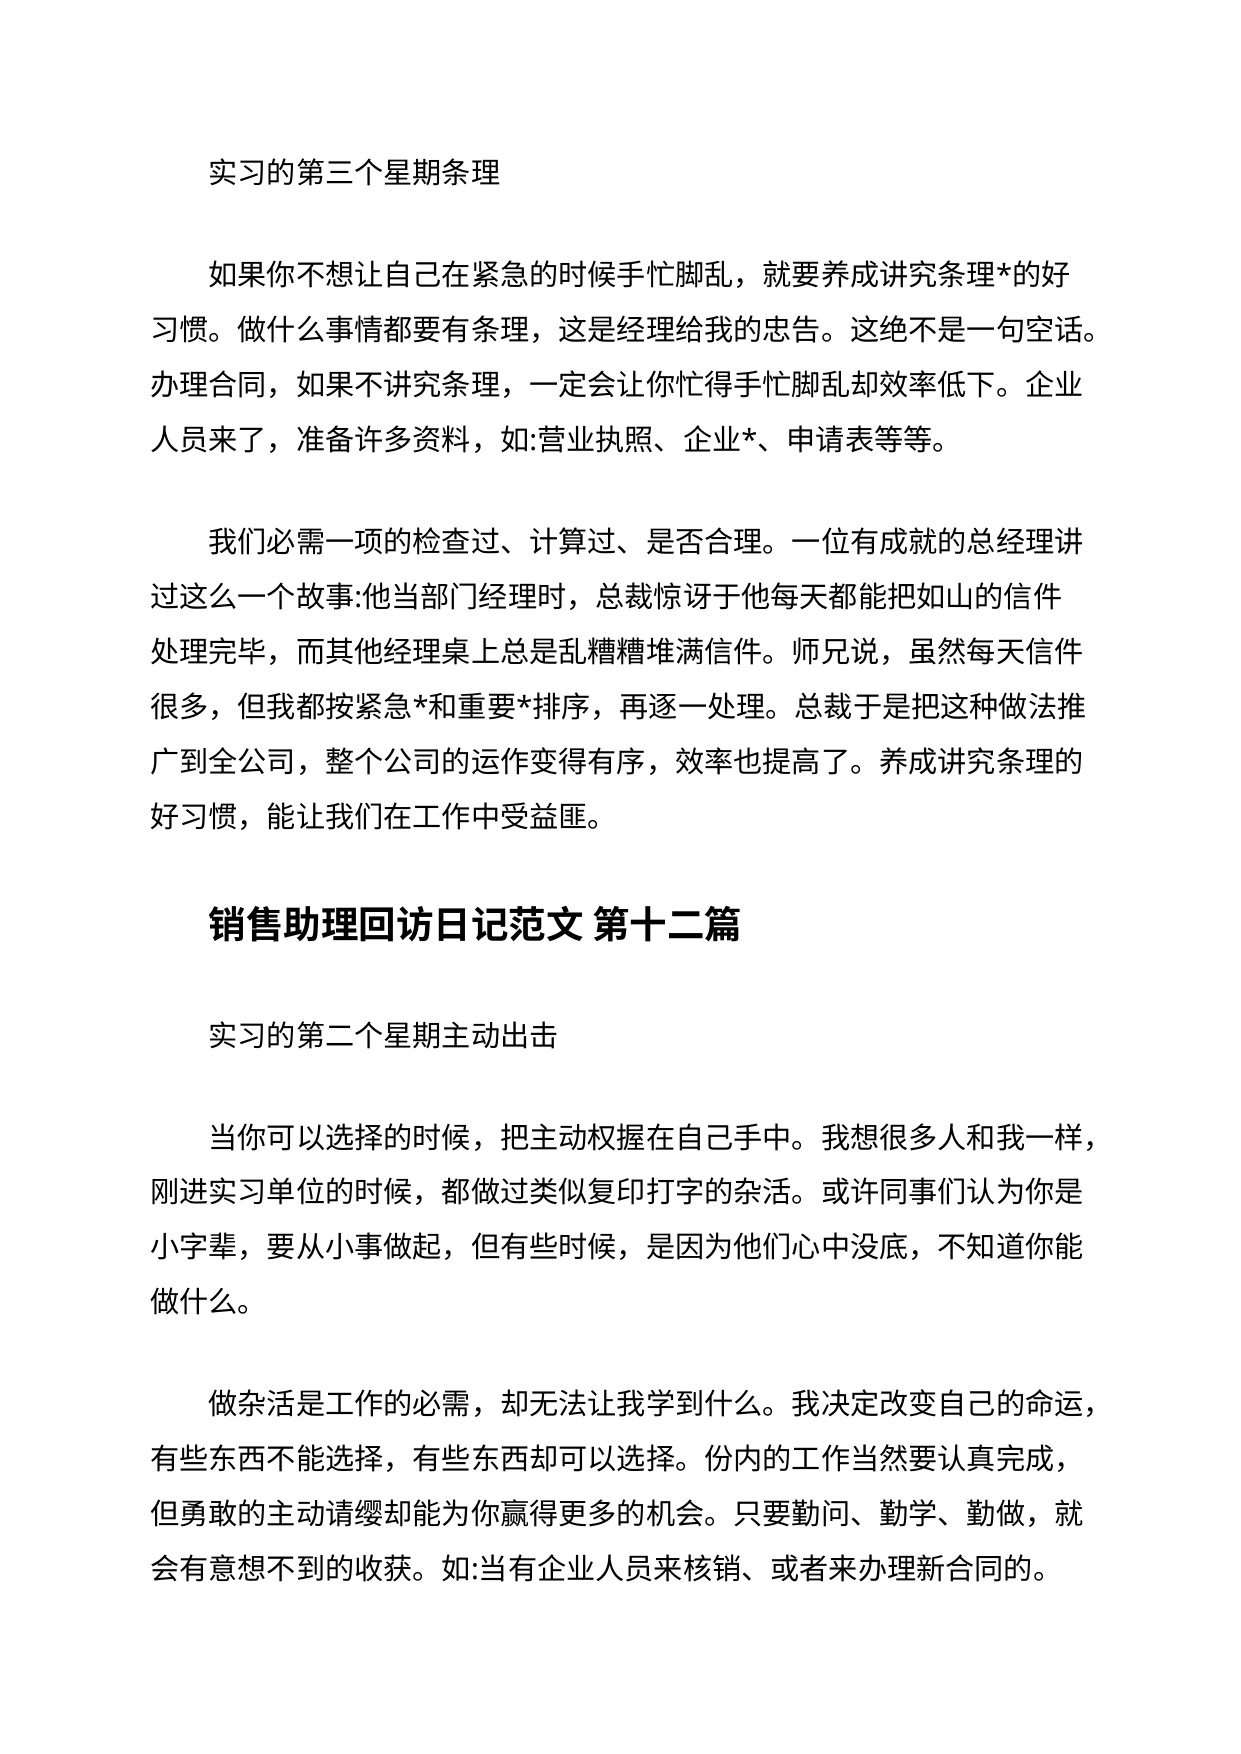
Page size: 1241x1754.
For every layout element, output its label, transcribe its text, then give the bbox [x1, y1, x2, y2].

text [150, 1381, 1090, 1588]
text 实习的第二个星期主动出击 [150, 1012, 1090, 1055]
text 我们必需一项的检查过、计算过、是否合理。一位有成就的总经理讲过这么一个故事:他当部门经理时，总裁惊讶于他每天都能把如山的信件处理完毕，而其他经理桌上总是乱糟糟堆满信件。师兄说，虽然每天信件很多，但我都按紧急*和重要*排序，再逐一处理。总裁于是把这种做法推广到全公司，整个公司的运作变得有序，效率也提高了。养成讲究条理的好习惯，能让我们在工作中受益匪。 [150, 518, 1090, 836]
text 实习的第三个星期条理 [150, 150, 1090, 192]
text 销售助理回访日记范文 第十二篇 [150, 895, 1090, 949]
text 如果你不想让自己在紧急的时候手忙脚乱，就要养成讲究条理*的好习惯。做什么事情都要有条理，这是经理给我的忠告。这绝不是一句空话。办理合同，如果不讲究条理，一定会让你忙得手忙脚乱却效率低下。企业人员来了，准备许多资料，如:营业执照、企业*、申请表等等。 [150, 252, 1090, 459]
text 当你可以选择的时候，把主动权握在自己手中。我想很多人和我一样，刚进实习单位的时候，都做过类似复印打字的杂活。或许同事们认为你是小字辈，要从小事做起，但有些时候，是因为他们心中没底，不知道你能做什么。 [150, 1114, 1090, 1321]
